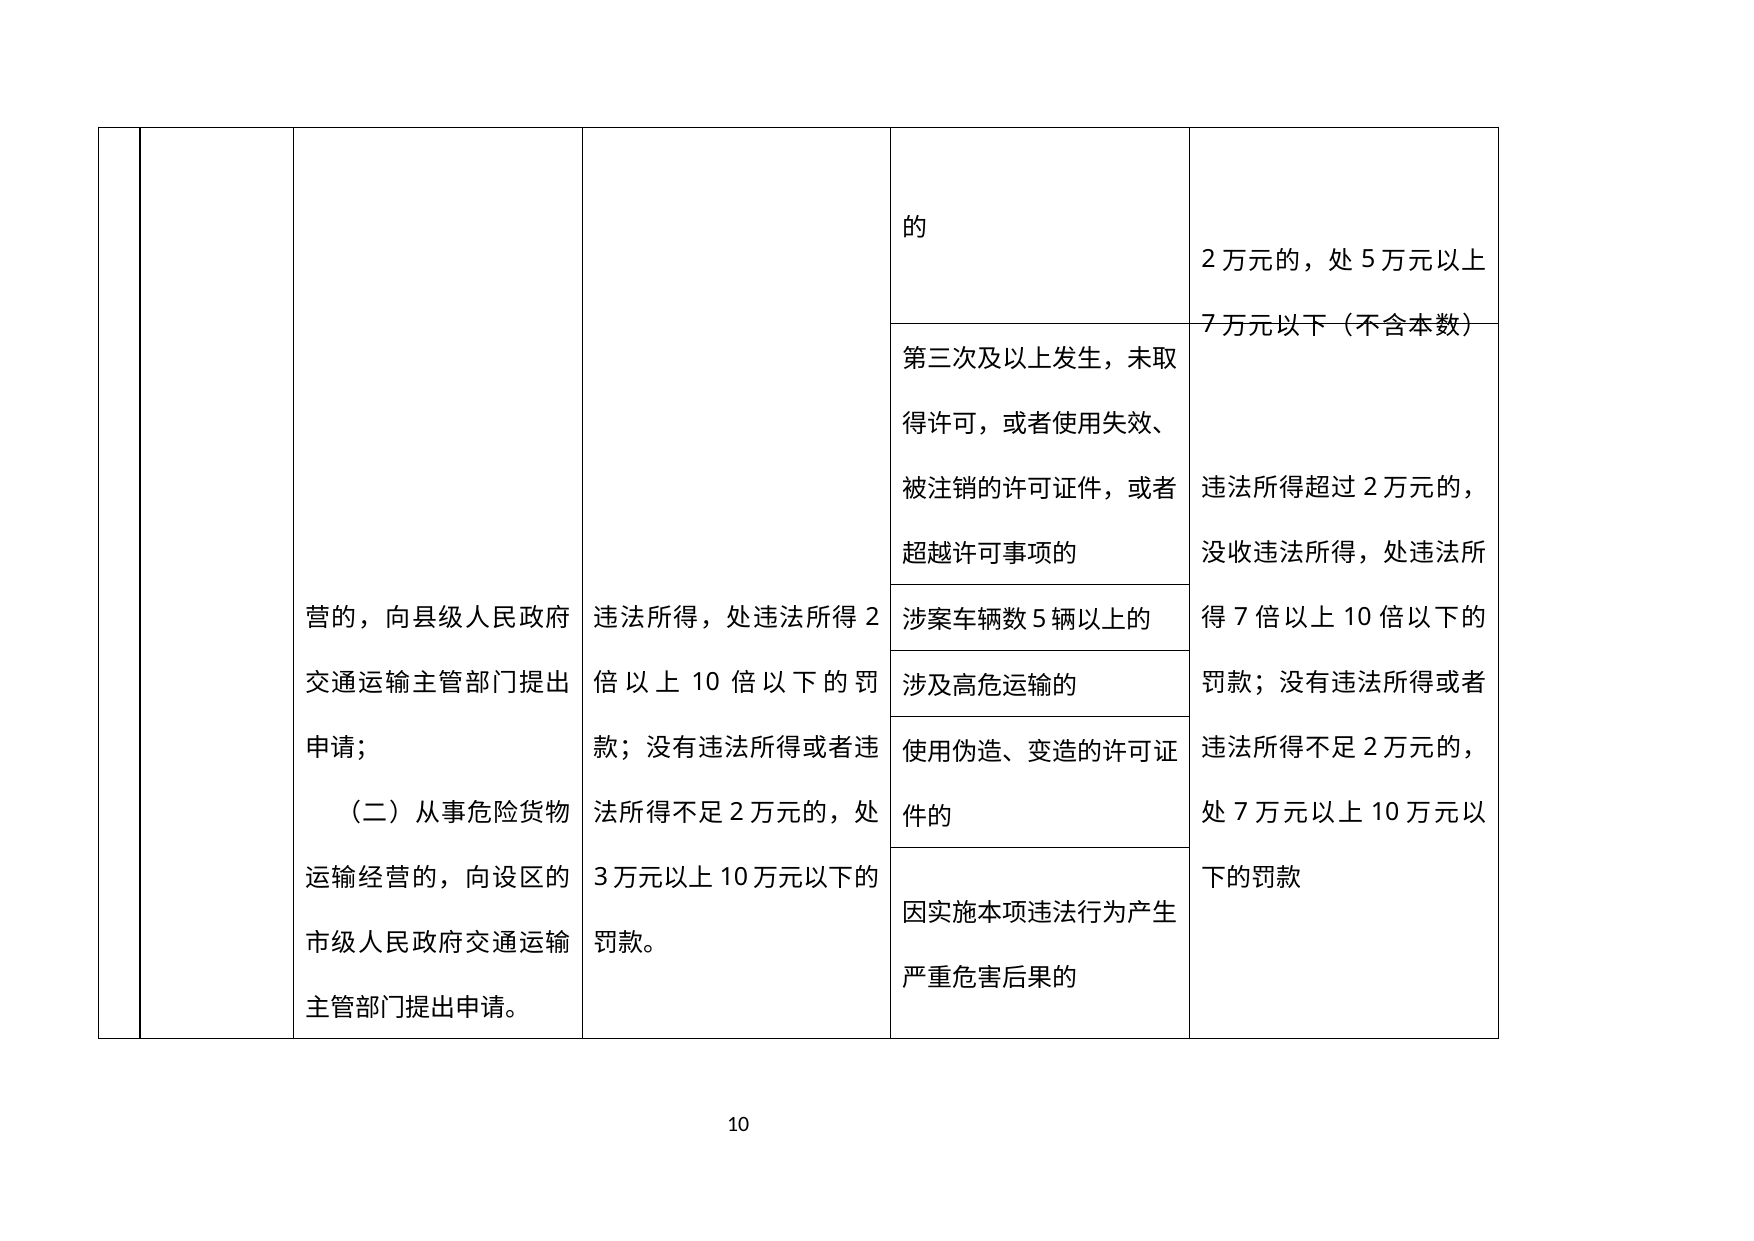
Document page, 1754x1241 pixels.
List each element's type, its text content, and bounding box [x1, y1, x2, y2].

table_cell 违法所得超过2万元的，没收违法所得，处违法所得7倍以上10倍以下的罚款；没有违法所得或者违法所得不足2万元的，处7万元以上10万元以下的罚款 [1190, 324, 1498, 1038]
table_cell 涉及高危运输的 [891, 651, 1189, 716]
table_cell 因实施本项违法行为产生严重危害后果的 [891, 848, 1189, 1038]
table_cell 涉案车辆数3辆或者4辆的 [891, 128, 1189, 323]
table_cell 使用伪造、变造的许可证件的 [891, 717, 1189, 847]
table_cell 涉案车辆数5辆以上的 [891, 585, 1189, 650]
table_cell 第三次及以上发生，未取得许可，或者使用失效、被注销的许可证件，或者超越许可事项的 [891, 324, 1189, 584]
